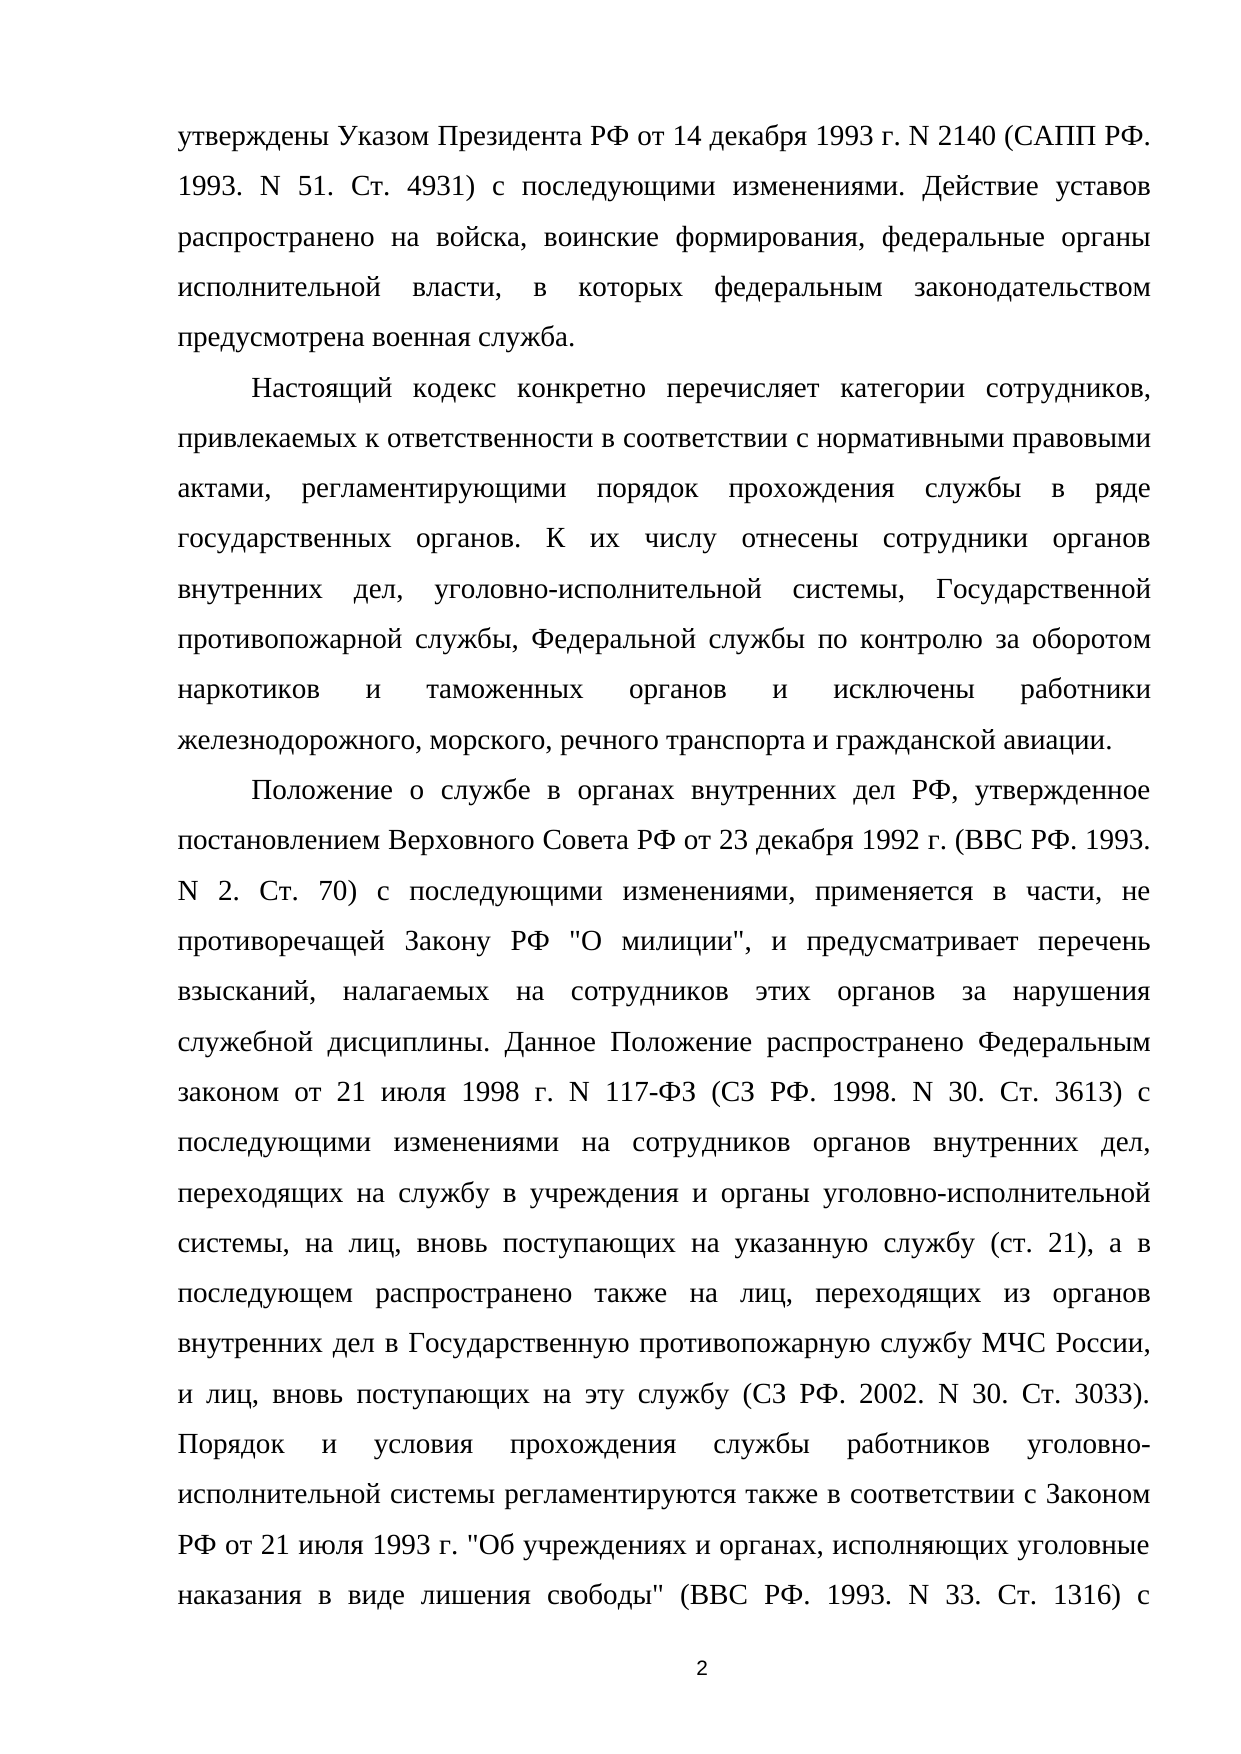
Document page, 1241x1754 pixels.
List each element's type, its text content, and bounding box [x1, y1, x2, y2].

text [177, 118, 1152, 353]
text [177, 772, 1152, 1611]
text Настоящий кодекс конкретно перечисляет категории сотрудников, привлекаемых к ответственности в соответствии с нормативными правовыми актами, регламентирующими порядок прохождения службы в ряде государственных органов. К их числу отнесены сотрудники органов внутренних дел, уголовно-исполнительной системы, Государственной противопожарной службы, Федеральной службы по контролю за оборотом наркотиков и таможенных органов и исключены работники железнодорожного, морского, речного транспорта и гражданской авиации. [177, 370, 1152, 755]
